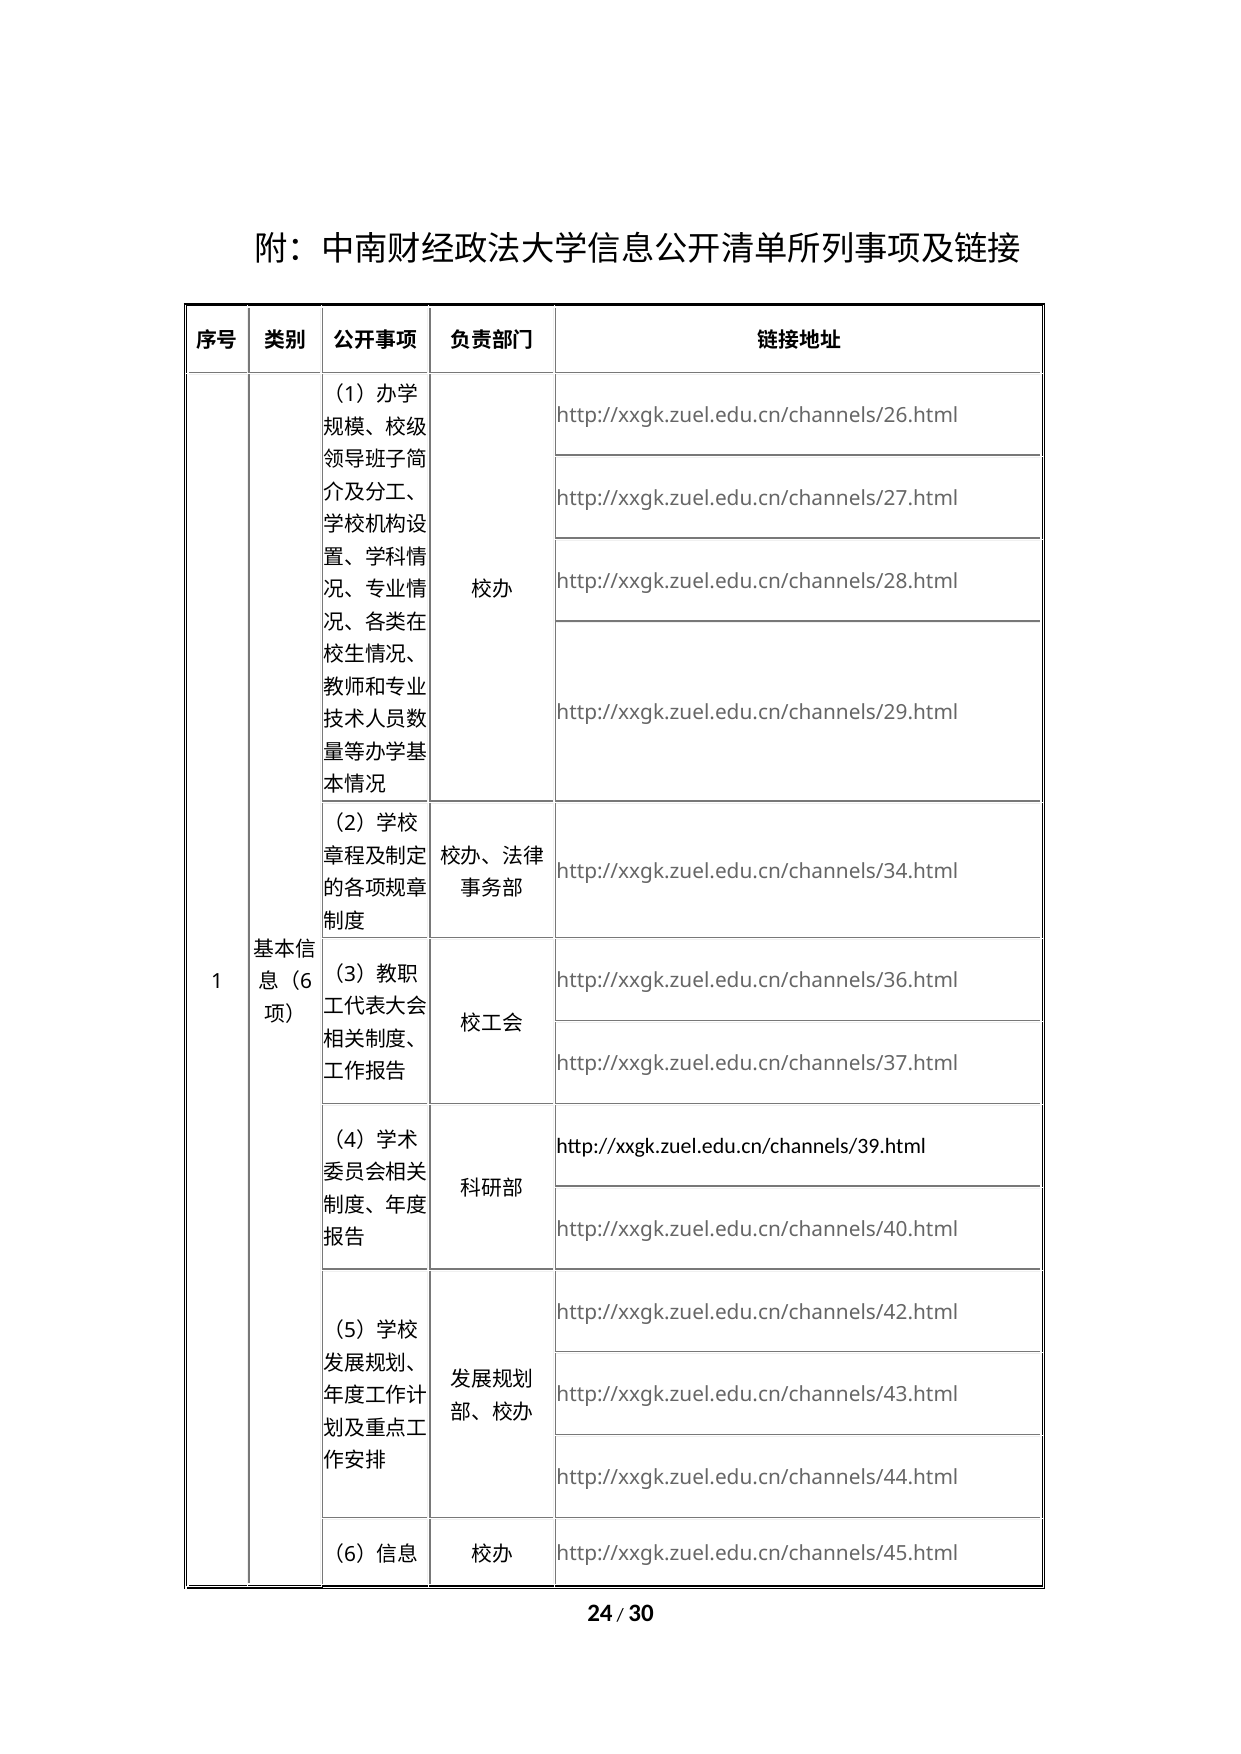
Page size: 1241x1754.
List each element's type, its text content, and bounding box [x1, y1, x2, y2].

table_cell http://xxgk.zuel.edu.cn/channels/37.html [556, 1020, 1042, 1102]
table_header 负责部门 [429, 306, 554, 372]
table_cell 校办 [429, 1520, 554, 1585]
table_cell http://xxgk.zuel.edu.cn/channels/36.html [555, 937, 1043, 1019]
table_cell （6）信息公开年度报告 [321, 1516, 429, 1585]
table_cell 科研部 [431, 1106, 553, 1268]
table_cell （5）学校发展规划、年度工作计划及重点工作安排 [323, 1272, 427, 1516]
table_cell 校办 [431, 375, 553, 800]
table_cell 发展规划部、校办 [431, 1272, 553, 1516]
table_cell http://xxgk.zuel.edu.cn/channels/27.html [556, 454, 1042, 537]
table_cell （2）学校章程及制定的各项规章制度 [323, 804, 427, 937]
table_cell http://xxgk.zuel.edu.cn/channels/28.html [556, 537, 1042, 620]
table_cell 校办、法律事务部 [431, 804, 553, 937]
table_cell http://xxgk.zuel.edu.cn/channels/44.html [555, 1434, 1043, 1516]
table_cell http://xxgk.zuel.edu.cn/channels/43.html [555, 1351, 1043, 1434]
table_cell http://xxgk.zuel.edu.cn/channels/26.html [555, 372, 1043, 454]
table_cell 基本信息（6项） [248, 375, 321, 1585]
table_cell （1）办学规模、校级领导班子简介及分工、学校机构设置、学科情况、专业情况、各类在校生情况、教师和专业技术人员数量等办学基本情况 [323, 375, 427, 800]
table_cell （4）学术委员会相关制度、年度报告 [323, 1106, 427, 1268]
table_cell http://xxgk.zuel.edu.cn/channels/34.html [556, 800, 1042, 937]
table_cell 1 [185, 372, 248, 1585]
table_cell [555, 1516, 1042, 1585]
table_header 公开事项 [321, 305, 429, 372]
text 附：中南财经政法大学信息公开清单所列事项及链接 [187, 214, 1053, 279]
table_cell http://xxgk.zuel.edu.cn/channels/39.html [556, 1103, 1042, 1185]
table_cell http://xxgk.zuel.edu.cn/channels/40.html [556, 1185, 1042, 1268]
table_header 序号 [187, 305, 248, 372]
table_header 类别 [248, 306, 321, 372]
table_cell http://xxgk.zuel.edu.cn/channels/42.html [556, 1268, 1042, 1351]
table_cell http://xxgk.zuel.edu.cn/channels/29.html [556, 620, 1042, 800]
table_cell （3）教职工代表大会相关制度、工作报告 [323, 940, 427, 1102]
table_header 链接地址 [555, 306, 1042, 372]
table_cell 校工会 [431, 940, 553, 1102]
